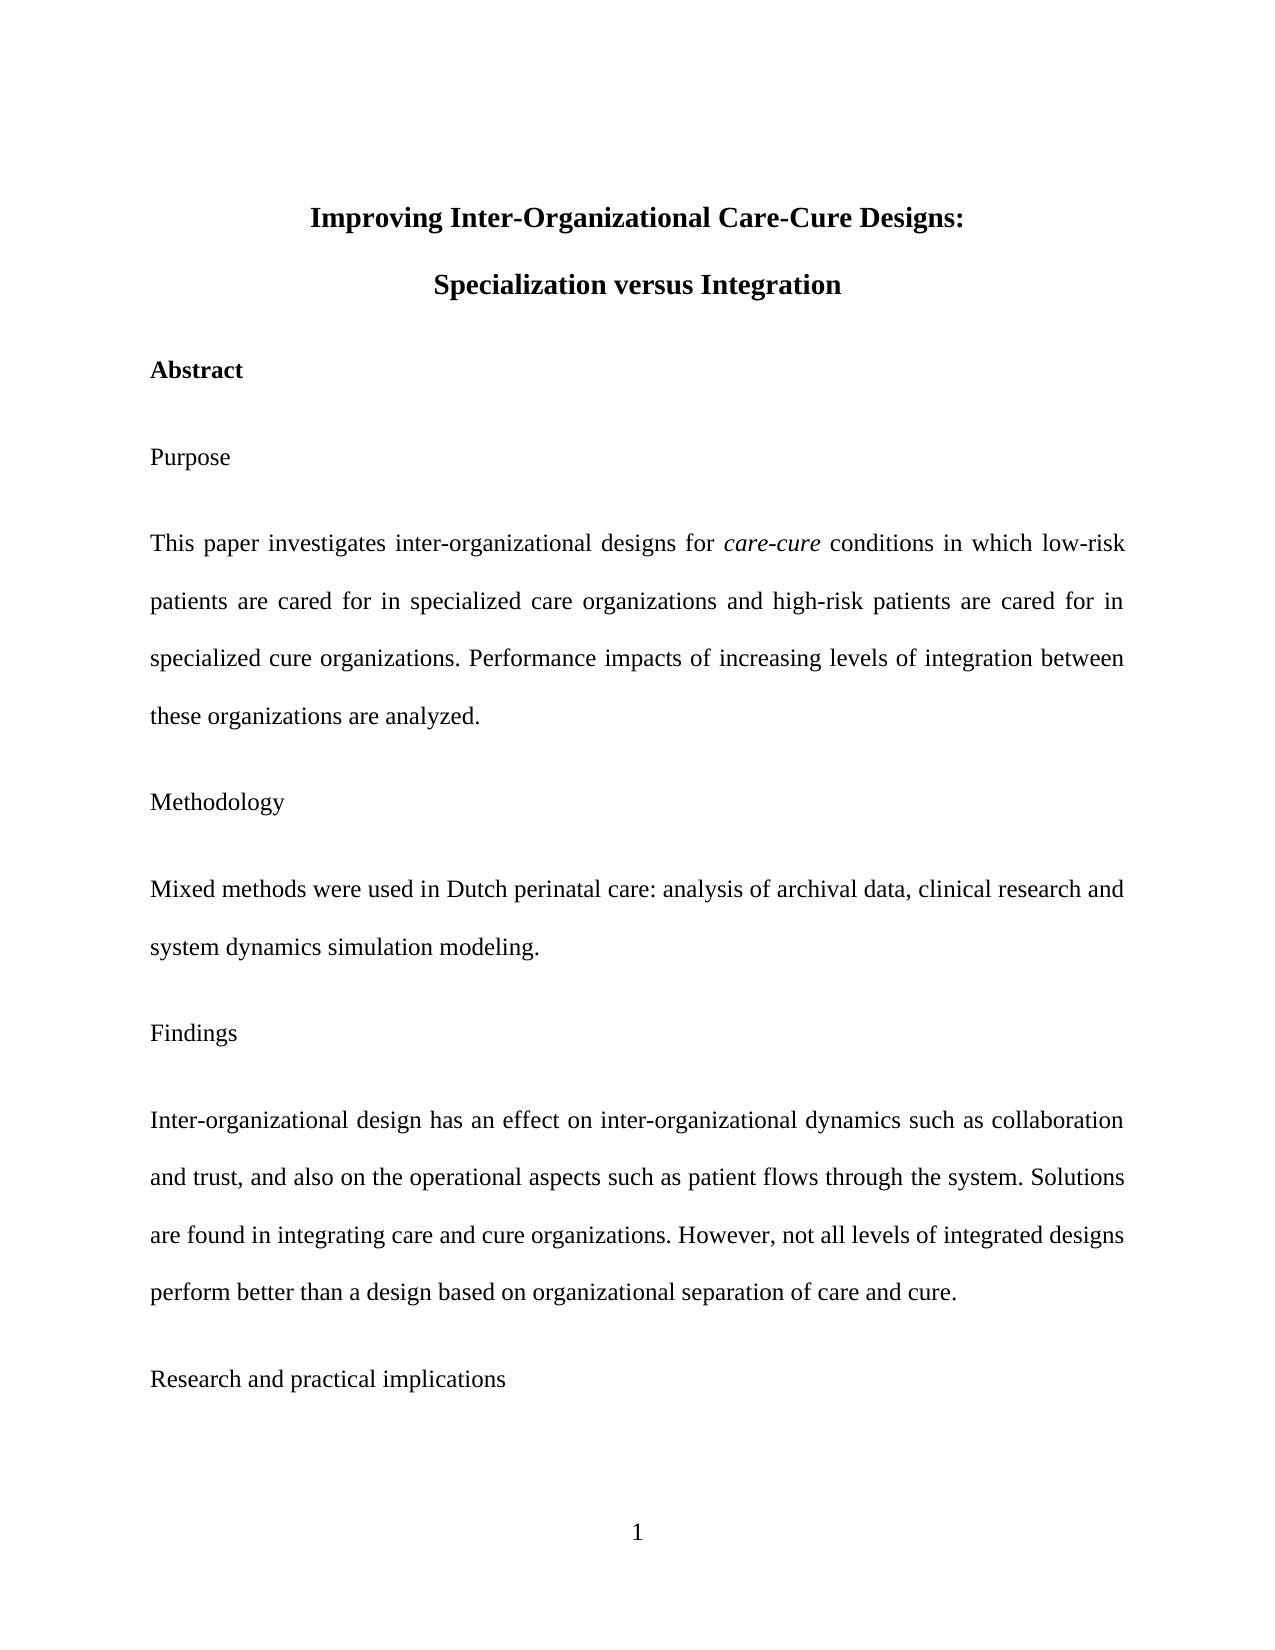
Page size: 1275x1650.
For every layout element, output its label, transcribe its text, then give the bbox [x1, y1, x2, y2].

text Research and practical implications [150, 1364, 1125, 1393]
text Findings [150, 1018, 1125, 1047]
text Inter-organizational design has an effect on inter-organizational dynamics such as collaboration and trust, and also on the operational aspects such as patient flows through the system. Solutions are found in integrating care and cure organizations. However, not all levels of integrated designs perform better than a design based on organizational separation of care and cure. [150, 1105, 1125, 1306]
subtitle Abstract [150, 355, 1125, 384]
text Methodology [150, 787, 1125, 816]
text Mixed methods were used in Dutch perinatal care: analysis of archival data, clinical research and system dynamics simulation modeling. [150, 874, 1125, 960]
subtitle Specialization versus Integration [150, 267, 1125, 301]
subtitle Improving Inter-Organizational Care-Cure Designs: [150, 200, 1125, 233]
text Purpose [150, 442, 1125, 470]
text This paper investigates inter-organizational designs for care-cure conditions in which low-risk patients are cared for in specialized care organizations and high-risk patients are cared for in specialized cure organizations. Performance impacts of increasing levels of integration between these organizations are analyzed. [150, 528, 1125, 729]
